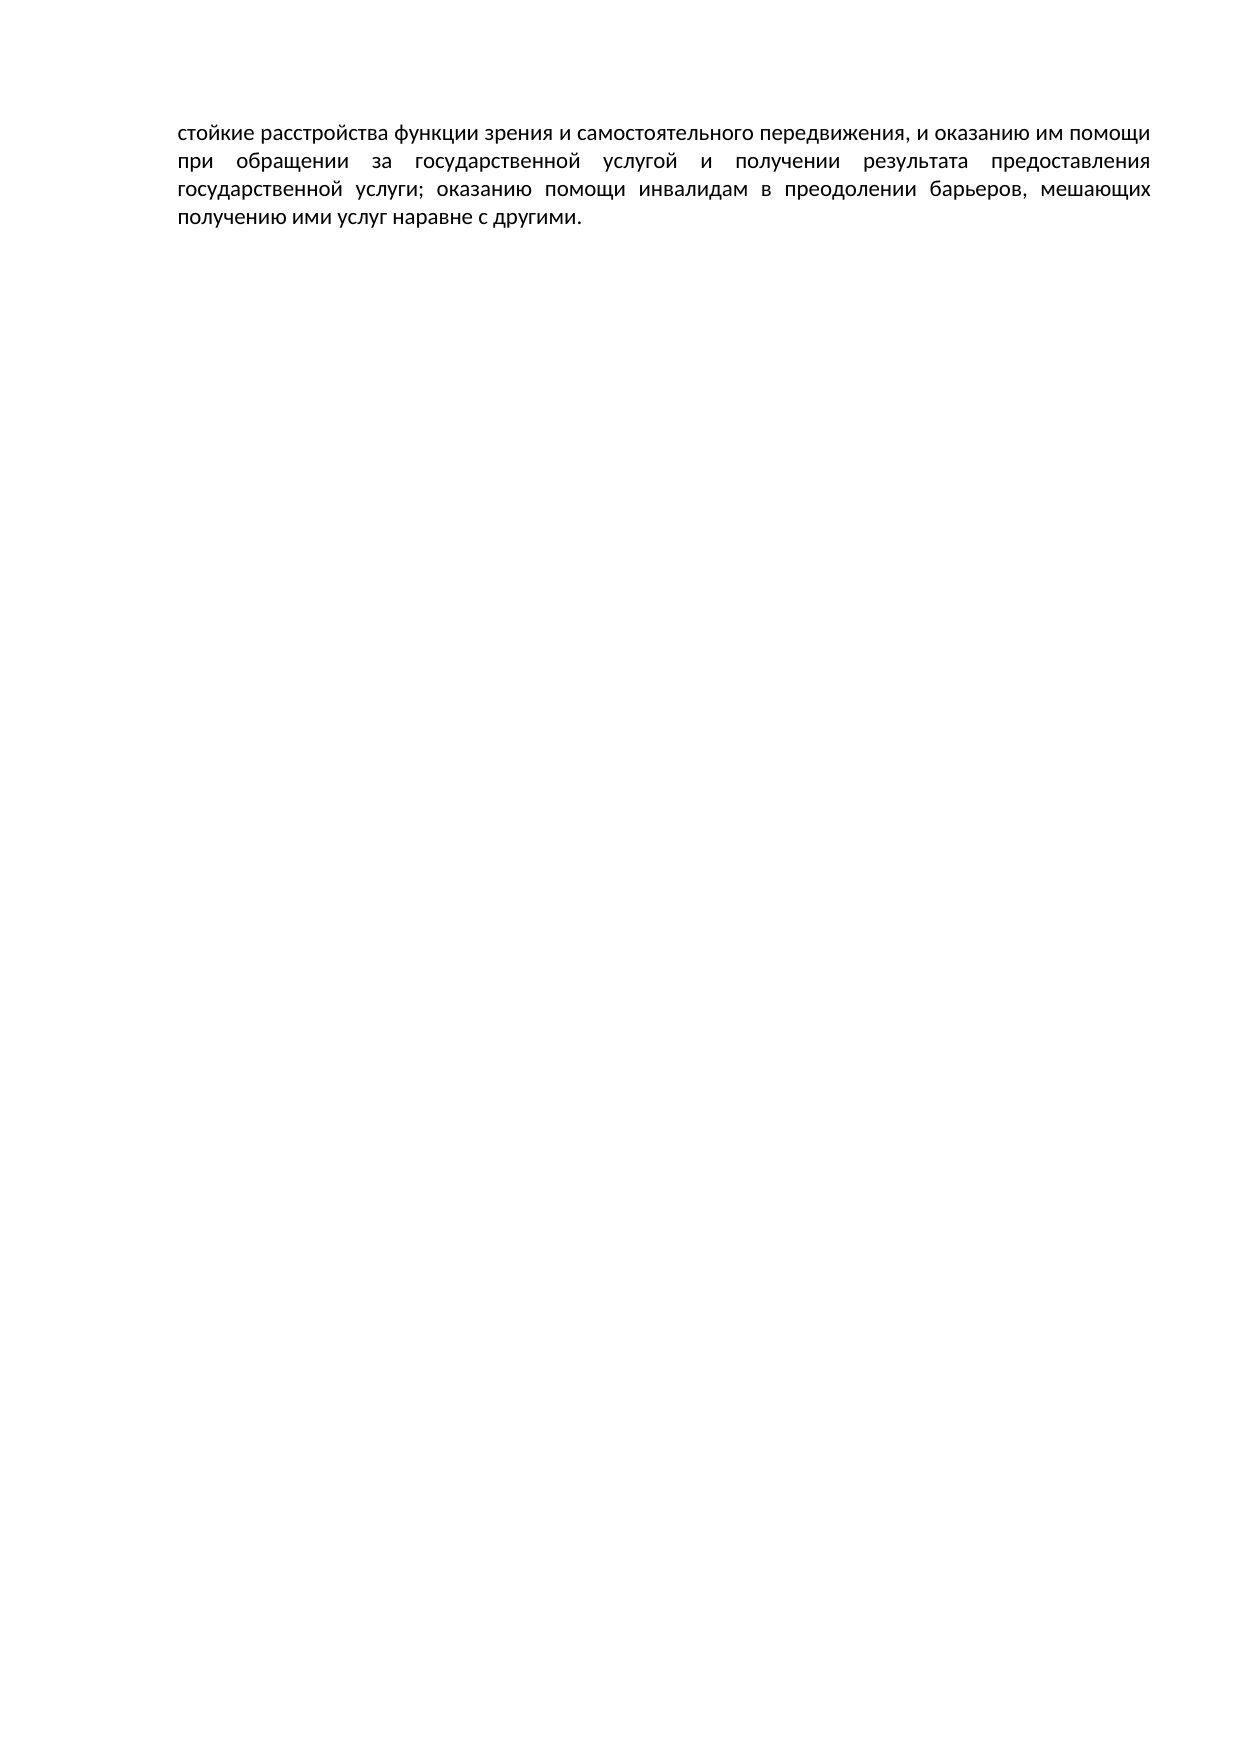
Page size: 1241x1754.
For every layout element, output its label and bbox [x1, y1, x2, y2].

text [177, 118, 1152, 230]
